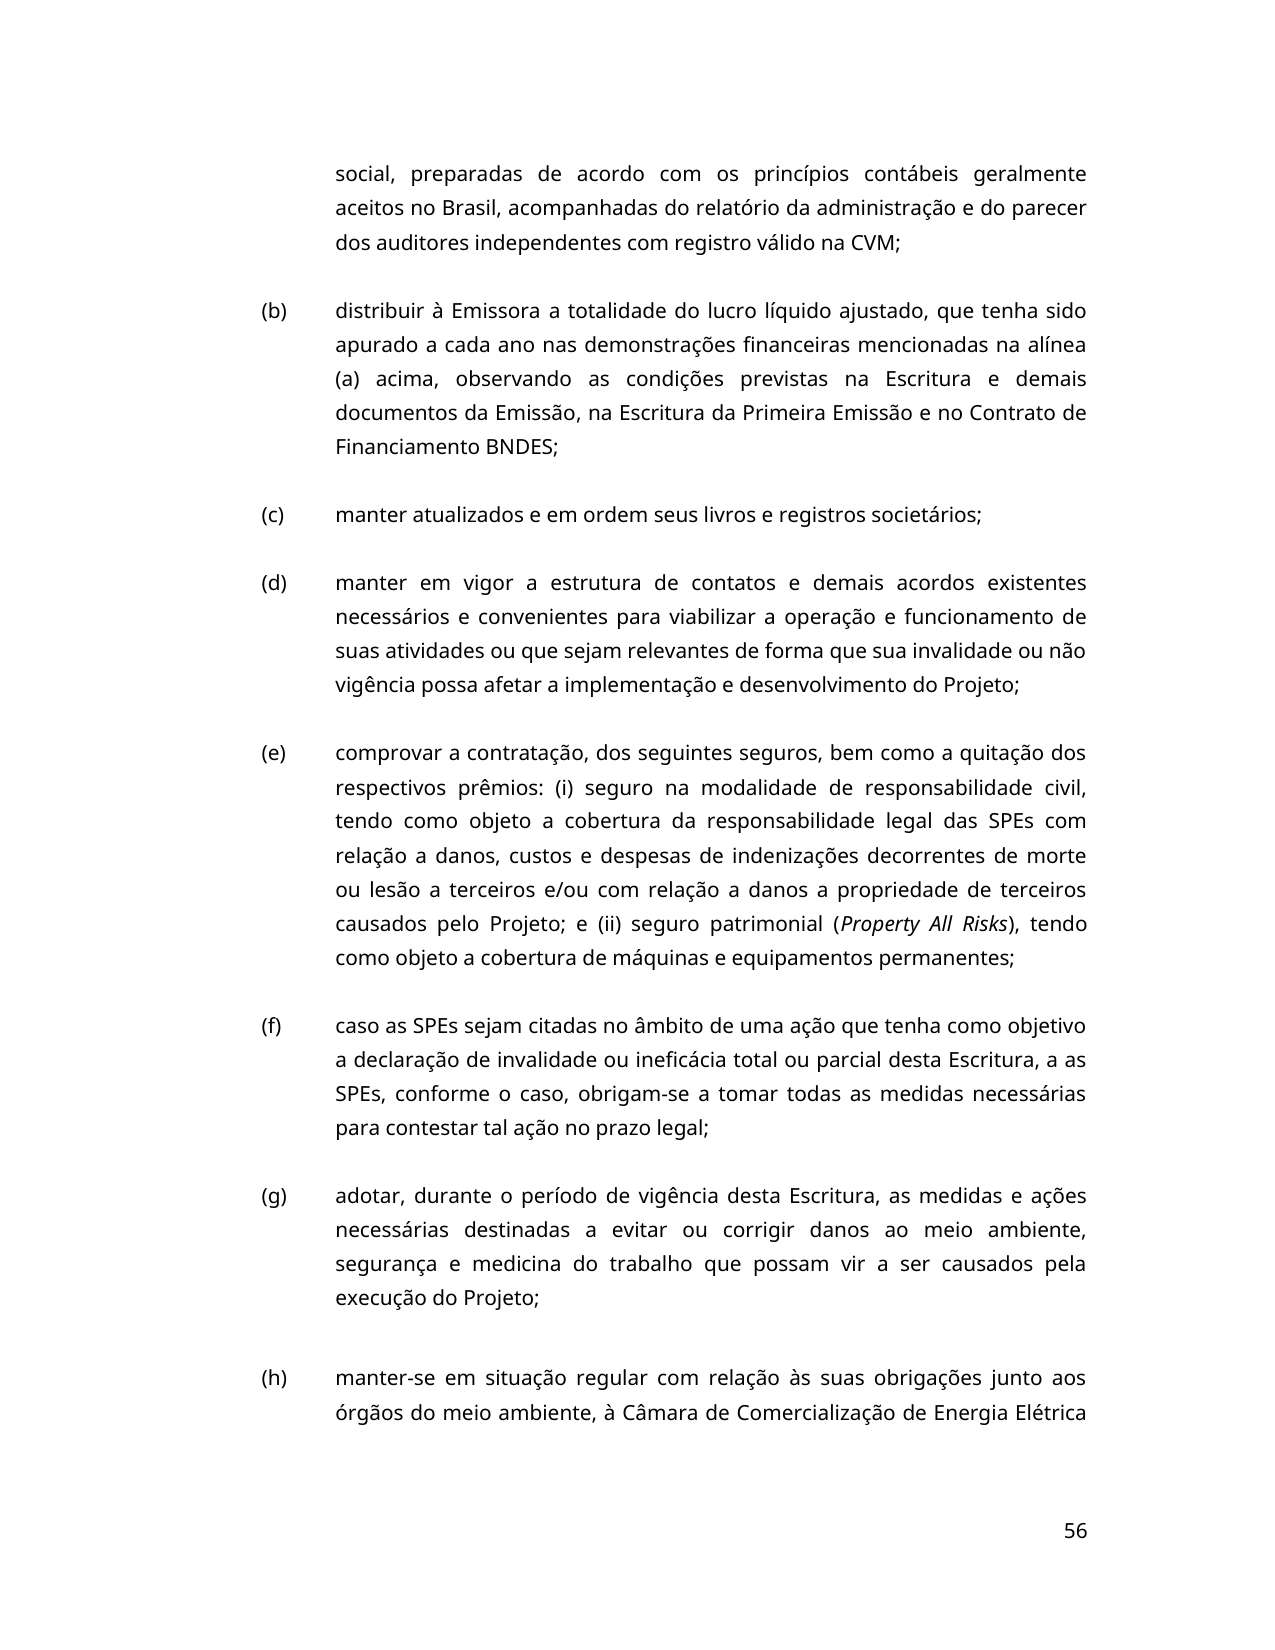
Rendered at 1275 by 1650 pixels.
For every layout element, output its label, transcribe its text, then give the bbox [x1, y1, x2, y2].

list manter atualizados e em ordem seus livros e registros societários; [261, 500, 1087, 528]
list comprovar a contratação, dos seguintes seguros, bem como a quitação dos respectivos prêmios: (i) seguro na modalidade de responsabilidade civil, tendo como objeto a cobertura da responsabilidade legal das SPEs com relação a danos, custos e despesas de indenizações decorrentes de morte ou lesão a terceiros e/ou com relação a danos a propriedade de terceiros causados pelo Projeto; e (ii) seguro patrimonial (Property All Risks), tendo como objeto a cobertura de máquinas e equipamentos permanentes; [261, 738, 1087, 971]
list manter em vigor a estrutura de contatos e demais acordos existentes necessários e convenientes para viabilizar a operação e funcionamento de suas atividades ou que sejam relevantes de forma que sua invalidade ou não vigência possa afetar a implementação e desenvolvimento do Projeto; [261, 568, 1087, 699]
list adotar, durante o período de vigência desta Escritura, as medidas e ações necessárias destinadas a evitar ou corrigir danos ao meio ambiente, segurança e medicina do trabalho que possam vir a ser causados pela execução do Projeto; [261, 1181, 1087, 1312]
list caso as SPEs sejam citadas no âmbito de uma ação que tenha como objetivo a declaração de invalidade ou ineficácia total ou parcial desta Escritura, a as SPEs, conforme o caso, obrigam-se a tomar todas as medidas necessárias para contestar tal ação no prazo legal; [261, 1011, 1087, 1142]
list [261, 1363, 1087, 1426]
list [261, 159, 1087, 256]
list distribuir à Emissora a totalidade do lucro líquido ajustado, que tenha sido apurado a cada ano nas demonstrações financeiras mencionadas na alínea (a) acima, observando as condições previstas na Escritura e demais documentos da Emissão, na Escritura da Primeira Emissão e no Contrato de Financiamento BNDES; [261, 296, 1087, 460]
